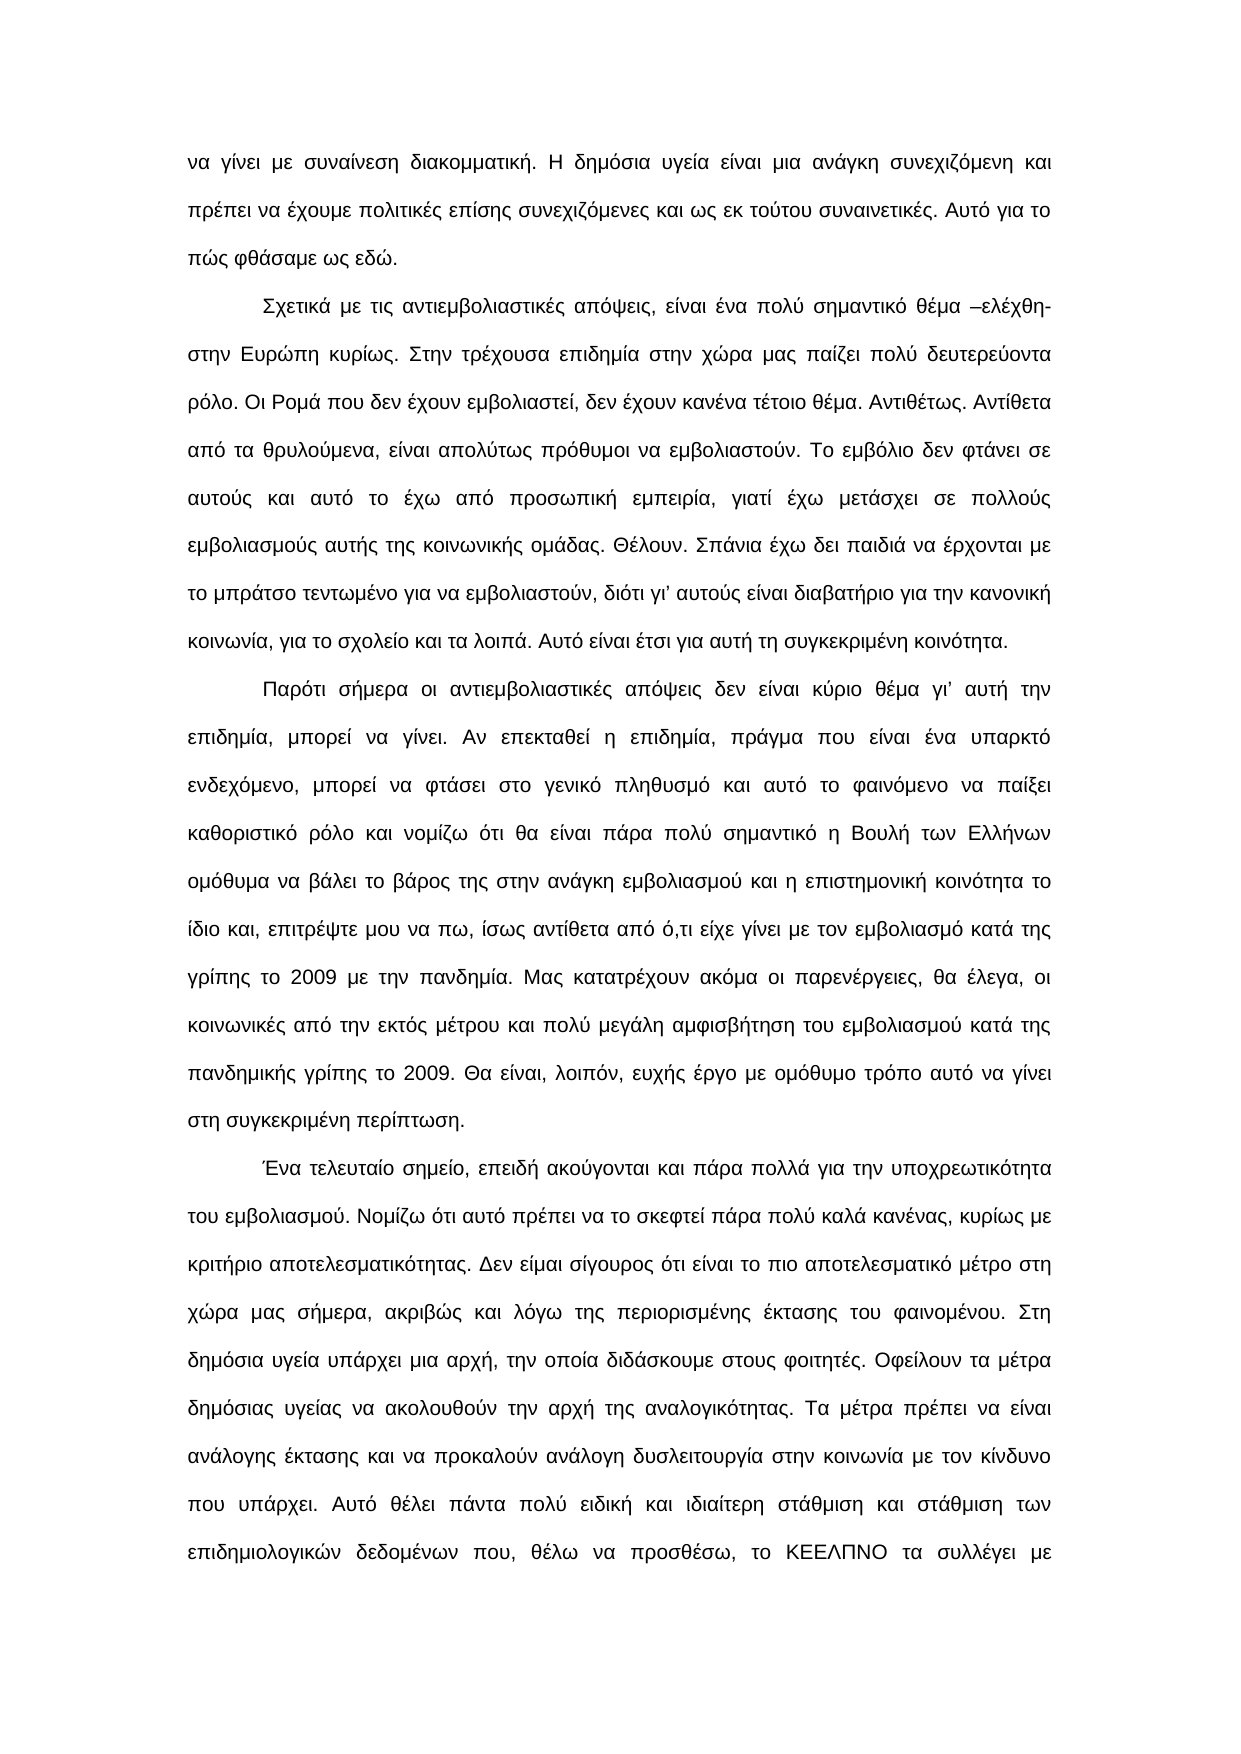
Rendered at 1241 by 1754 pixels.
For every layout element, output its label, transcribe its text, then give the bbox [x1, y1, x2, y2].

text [187, 1156, 1053, 1563]
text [187, 150, 1053, 270]
text Παρότι σήμερα οι αντιεμβολιαστικές απόψεις δεν είναι κύριο θέμα γι’ αυτή την επιδημία, μπορεί να γίνει. Αν επεκταθεί η επιδημία, πράγμα που είναι ένα υπαρκτό ενδεχόμενο, μπορεί να φτάσει στο γενικό πληθυσμό και αυτό το φαινόμενο να παίξει καθοριστικό ρόλο και νομίζω ότι θα είναι πάρα πολύ σημαντικό η Βουλή των Ελλήνων ομόθυμα να βάλει το βάρος της στην ανάγκη εμβολιασμού και η επιστημονική κοινότητα το ίδιο και, επιτρέψτε μου να πω, ίσως αντίθετα από ό,τι είχε γίνει με τον εμβολιασμό κατά της γρίπης το 2009 με την πανδημία. Μας κατατρέχουν ακόμα οι παρενέργειες, θα έλεγα, οι κοινωνικές από την εκτός μέτρου και πολύ μεγάλη αμφισβήτηση του εμβολιασμού κατά της πανδημικής γρίπης το 2009. Θα είναι, λοιπόν, ευχής έργο με ομόθυμο τρόπο αυτό να γίνει στη συγκεκριμένη περίπτωση. [187, 677, 1053, 1132]
text Σχετικά με τις αντιεμβολιαστικές απόψεις, είναι ένα πολύ σημαντικό θέμα –ελέχθη- στην Ευρώπη κυρίως. Στην τρέχουσα επιδημία στην χώρα μας παίζει πολύ δευτερεύοντα ρόλο. Οι Ρομά που δεν έχουν εμβολιαστεί, δεν έχουν κανένα τέτοιο θέμα. Αντιθέτως. Αντίθετα από τα θρυλούμενα, είναι απολύτως πρόθυμοι να εμβολιαστούν. Το εμβόλιο δεν φτάνει σε αυτούς και αυτό το έχω από προσωπική εμπειρία, γιατί έχω μετάσχει σε πολλούς εμβολιασμούς αυτής της κοινωνικής ομάδας. Θέλουν. Σπάνια έχω δει παιδιά να έρχονται με το μπράτσο τεντωμένο για να εμβολιαστούν, διότι γι’ αυτούς είναι διαβατήριο για την κανονική κοινωνία, για το σχολείο και τα λοιπά. Αυτό είναι έτσι για αυτή τη συγκεκριμένη κοινότητα. [187, 294, 1053, 653]
